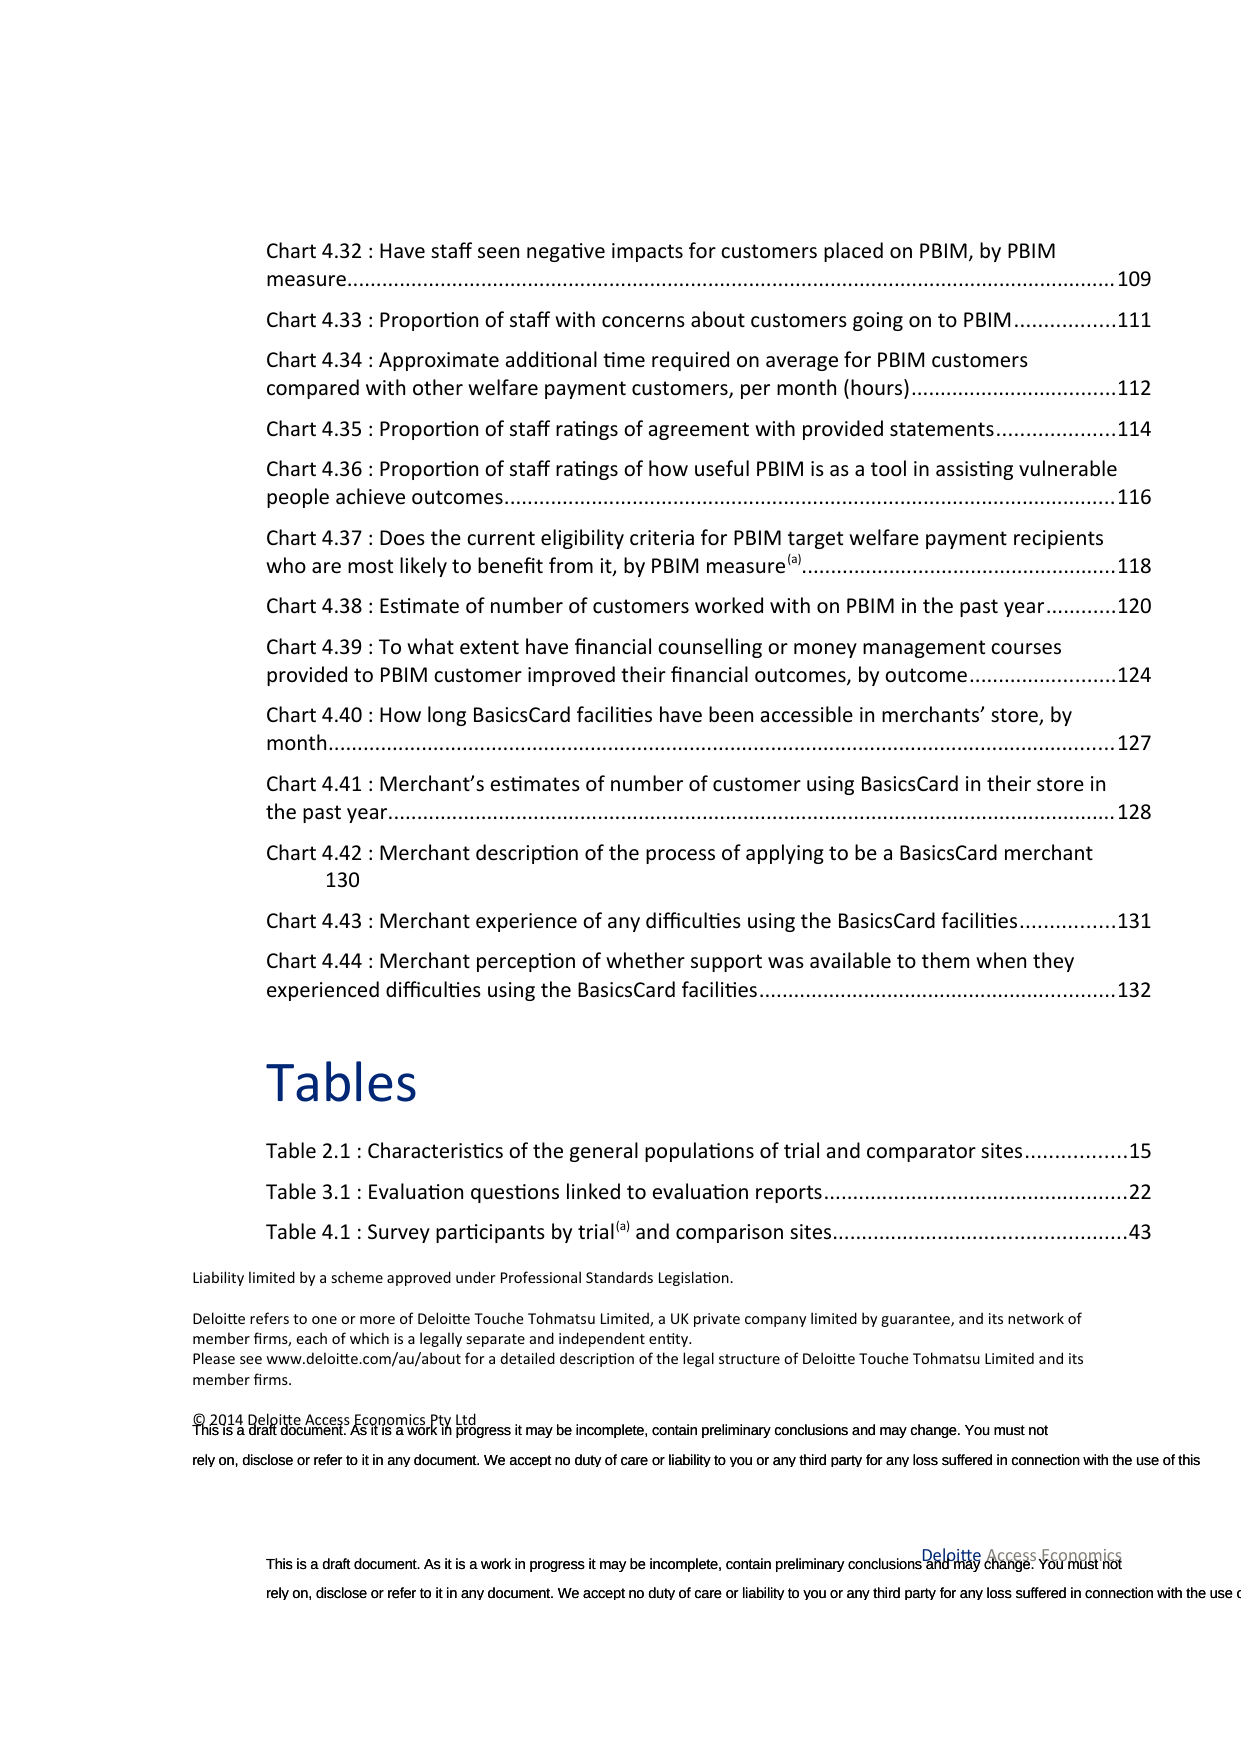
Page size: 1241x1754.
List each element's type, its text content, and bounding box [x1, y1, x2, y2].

text Chart 4.35 : Proportion of staff ratings of agreement with provided statements 114 [266, 414, 1122, 442]
text Chart 4.39 : To what extent have financial counselling or money management courses provided to PBIM customer improved their financial outcomes, by outcome 124 [266, 632, 1122, 688]
text Chart 4.37 : Does the current eligibility criteria for PBIM target welfare payment recipients who are most likely to benefit from it, by PBIM measure(a) 118 [266, 523, 1122, 579]
text Table 4.1 : Survey participants by trial(a) and comparison sites 43 [266, 1217, 1122, 1246]
text Chart 4.43 : Merchant experience of any difficulties using the BasicsCard facilities 131 [266, 906, 1122, 934]
text Table 2.1 : Characteristics of the general populations of trial and comparator sites 15 [266, 1136, 1122, 1164]
text Chart 4.36 : Proportion of staff ratings of how useful PBIM is as a tool in assisting vulnerable people achieve outcomes 116 [266, 454, 1122, 510]
text Chart 4.41 : Merchant’s estimates of number of customer using BasicsCard in their store in the past year 128 [266, 769, 1122, 825]
text Chart 4.40 : How long BasicsCard facilities have been accessible in merchants’ store, by month 127 [266, 701, 1122, 757]
text Chart 4.32 : Have staff seen negative impacts for customers placed on PBIM, by PBIM measure 109 [266, 236, 1122, 292]
text Chart 4.33 : Proportion of staff with concerns about customers going on to PBIM 111 [266, 305, 1122, 333]
text Chart 4.38 : Estimate of number of customers worked with on PBIM in the past year 120 [266, 591, 1122, 619]
text Chart 4.42 : Merchant description of the process of applying to be a BasicsCard merchant 130 [266, 838, 1122, 894]
text Table 3.1 : Evaluation questions linked to evaluation reports 22 [266, 1177, 1122, 1205]
text Chart 4.34 : Approximate additional time required on average for PBIM customers compared with other welfare payment customers, per month (hours) 112 [266, 345, 1122, 401]
text Tables [266, 1044, 1122, 1116]
text Chart 4.44 : Merchant perception of whether support was available to them when they experienced difficulties using the BasicsCard facilities 132 [266, 947, 1122, 1003]
